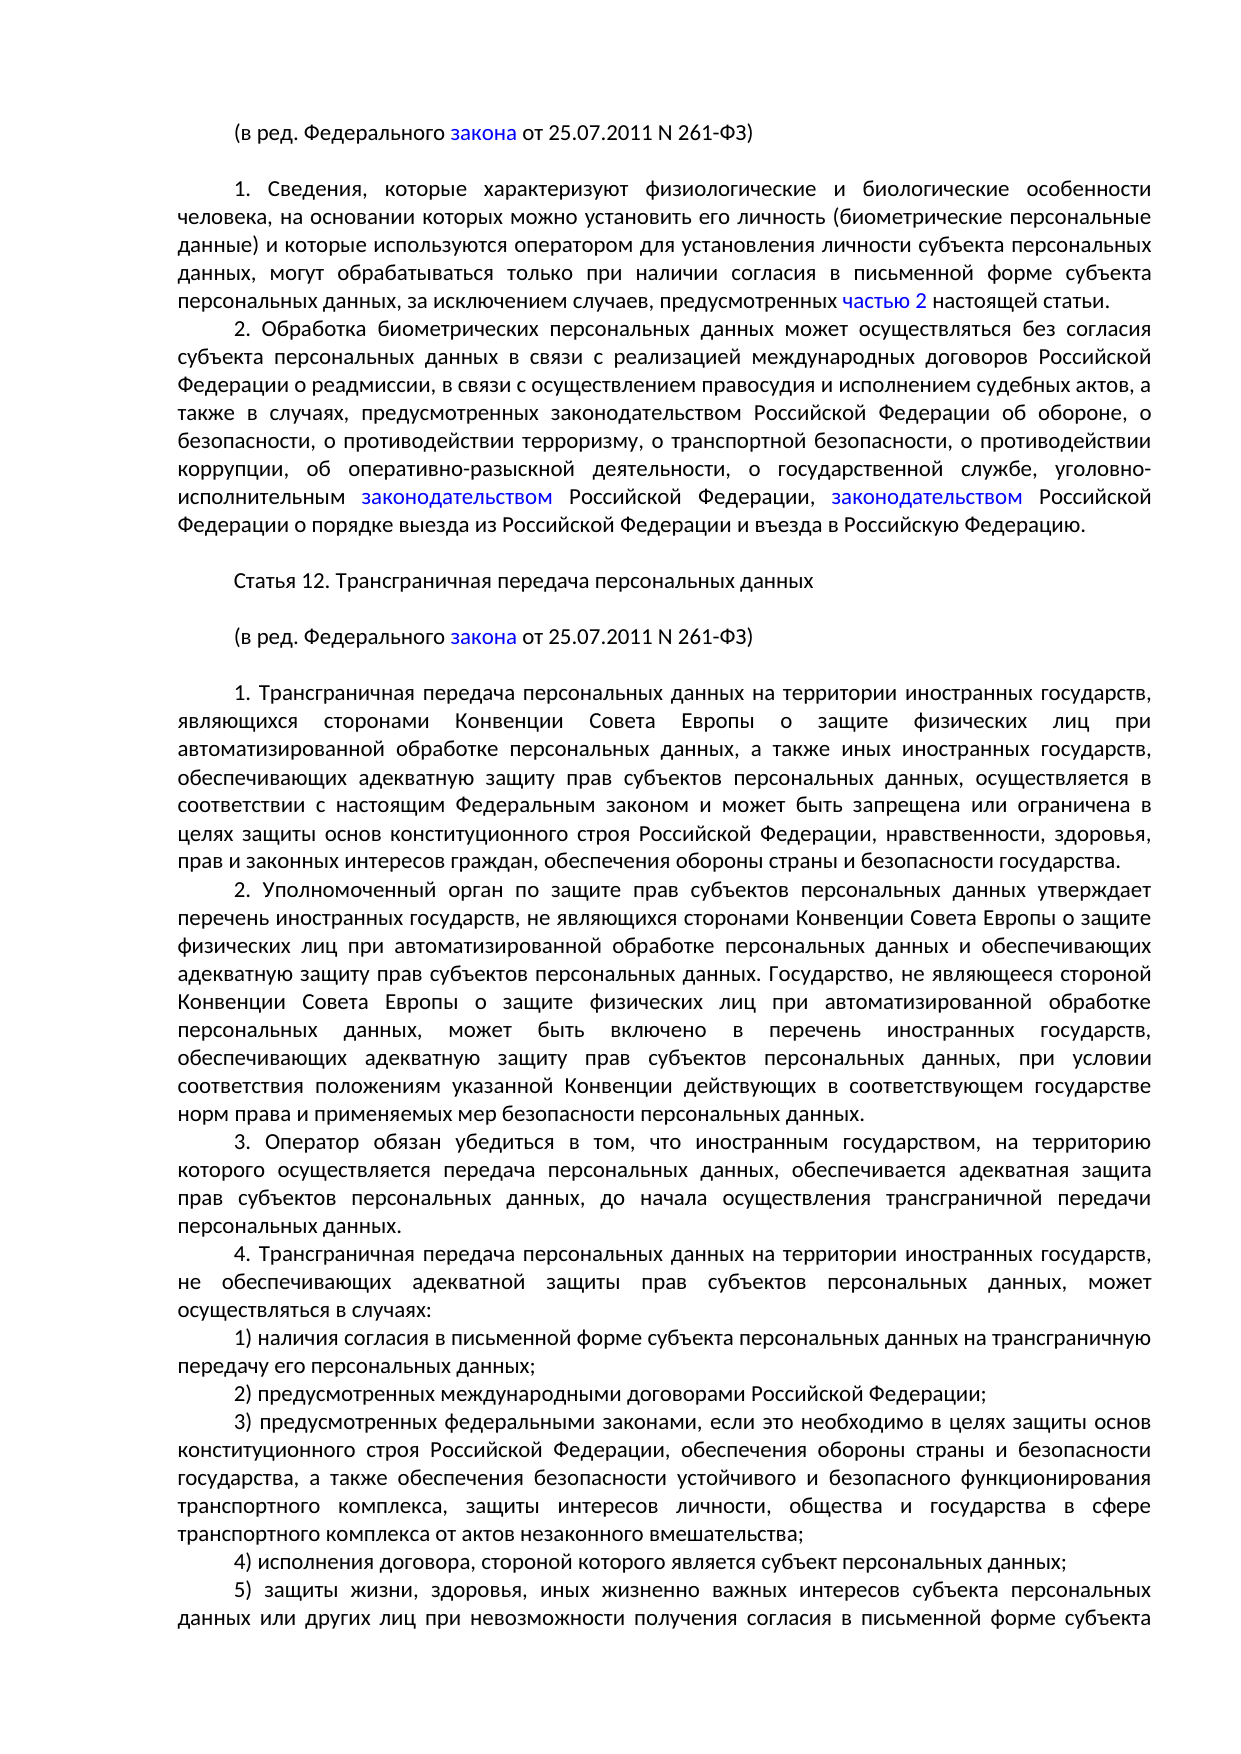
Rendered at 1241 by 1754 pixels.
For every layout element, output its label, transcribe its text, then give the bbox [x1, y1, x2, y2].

text Статья 12. Трансграничная передача персональных данных [177, 566, 1152, 594]
text 2) предусмотренных международными договорами Российской Федерации; [177, 1379, 1152, 1407]
text 1. Сведения, которые характеризуют физиологические и биологические особенности человека, на основании которых можно установить его личность (биометрические персональные данные) и которые используются оператором для установления личности субъекта персональных данных, могут обрабатываться только при наличии согласия в письменной форме субъекта персональных данных, за исключением случаев, предусмотренных частью 2 настоящей статьи. [177, 174, 1152, 314]
text 2. Уполномоченный орган по защите прав субъектов персональных данных утверждает перечень иностранных государств, не являющихся сторонами Конвенции Совета Европы о защите физических лиц при автоматизированной обработке персональных данных и обеспечивающих адекватную защиту прав субъектов персональных данных. Государство, не являющееся стороной Конвенции Совета Европы о защите физических лиц при автоматизированной обработке персональных данных, может быть включено в перечень иностранных государств, обеспечивающих адекватную защиту прав субъектов персональных данных, при условии соответствия положениям указанной Конвенции действующих в соответствующем государстве норм права и применяемых мер безопасности персональных данных. [177, 875, 1152, 1127]
text 2. Обработка биометрических персональных данных может осуществляться без согласия субъекта персональных данных в связи с реализацией международных договоров Российской Федерации о реадмиссии, в связи с осуществлением правосудия и исполнением судебных актов, а также в случаях, предусмотренных законодательством Российской Федерации об обороне, о безопасности, о противодействии терроризму, о транспортной безопасности, о противодействии коррупции, об оперативно-разыскной деятельности, о государственной службе, уголовно-исполнительным законодательством Российской Федерации, законодательством Российской Федерации о порядке выезда из Российской Федерации и въезда в Российскую Федерацию. [177, 314, 1152, 538]
text 4) исполнения договора, стороной которого является субъект персональных данных; [177, 1547, 1152, 1575]
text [177, 118, 1152, 146]
text (в ред. Федерального закона от 25.07.2011 N 261-ФЗ) [177, 622, 1152, 651]
text 3. Оператор обязан убедиться в том, что иностранным государством, на территорию которого осуществляется передача персональных данных, обеспечивается адекватная защита прав субъектов персональных данных, до начала осуществления трансграничной передачи персональных данных. [177, 1127, 1152, 1239]
text 4. Трансграничная передача персональных данных на территории иностранных государств, не обеспечивающих адекватной защиты прав субъектов персональных данных, может осуществляться в случаях: [177, 1239, 1152, 1323]
text 3) предусмотренных федеральными законами, если это необходимо в целях защиты основ конституционного строя Российской Федерации, обеспечения обороны страны и безопасности государства, а также обеспечения безопасности устойчивого и безопасного функционирования транспортного комплекса, защиты интересов личности, общества и государства в сфере транспортного комплекса от актов незаконного вмешательства; [177, 1407, 1152, 1547]
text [177, 1575, 1152, 1631]
text 1) наличия согласия в письменной форме субъекта персональных данных на трансграничную передачу его персональных данных; [177, 1323, 1152, 1379]
text 1. Трансграничная передача персональных данных на территории иностранных государств, являющихся сторонами Конвенции Совета Европы о защите физических лиц при автоматизированной обработке персональных данных, а также иных иностранных государств, обеспечивающих адекватную защиту прав субъектов персональных данных, осуществляется в соответствии с настоящим Федеральным законом и может быть запрещена или ограничена в целях защиты основ конституционного строя Российской Федерации, нравственности, здоровья, прав и законных интересов граждан, обеспечения обороны страны и безопасности государства. [177, 678, 1152, 875]
